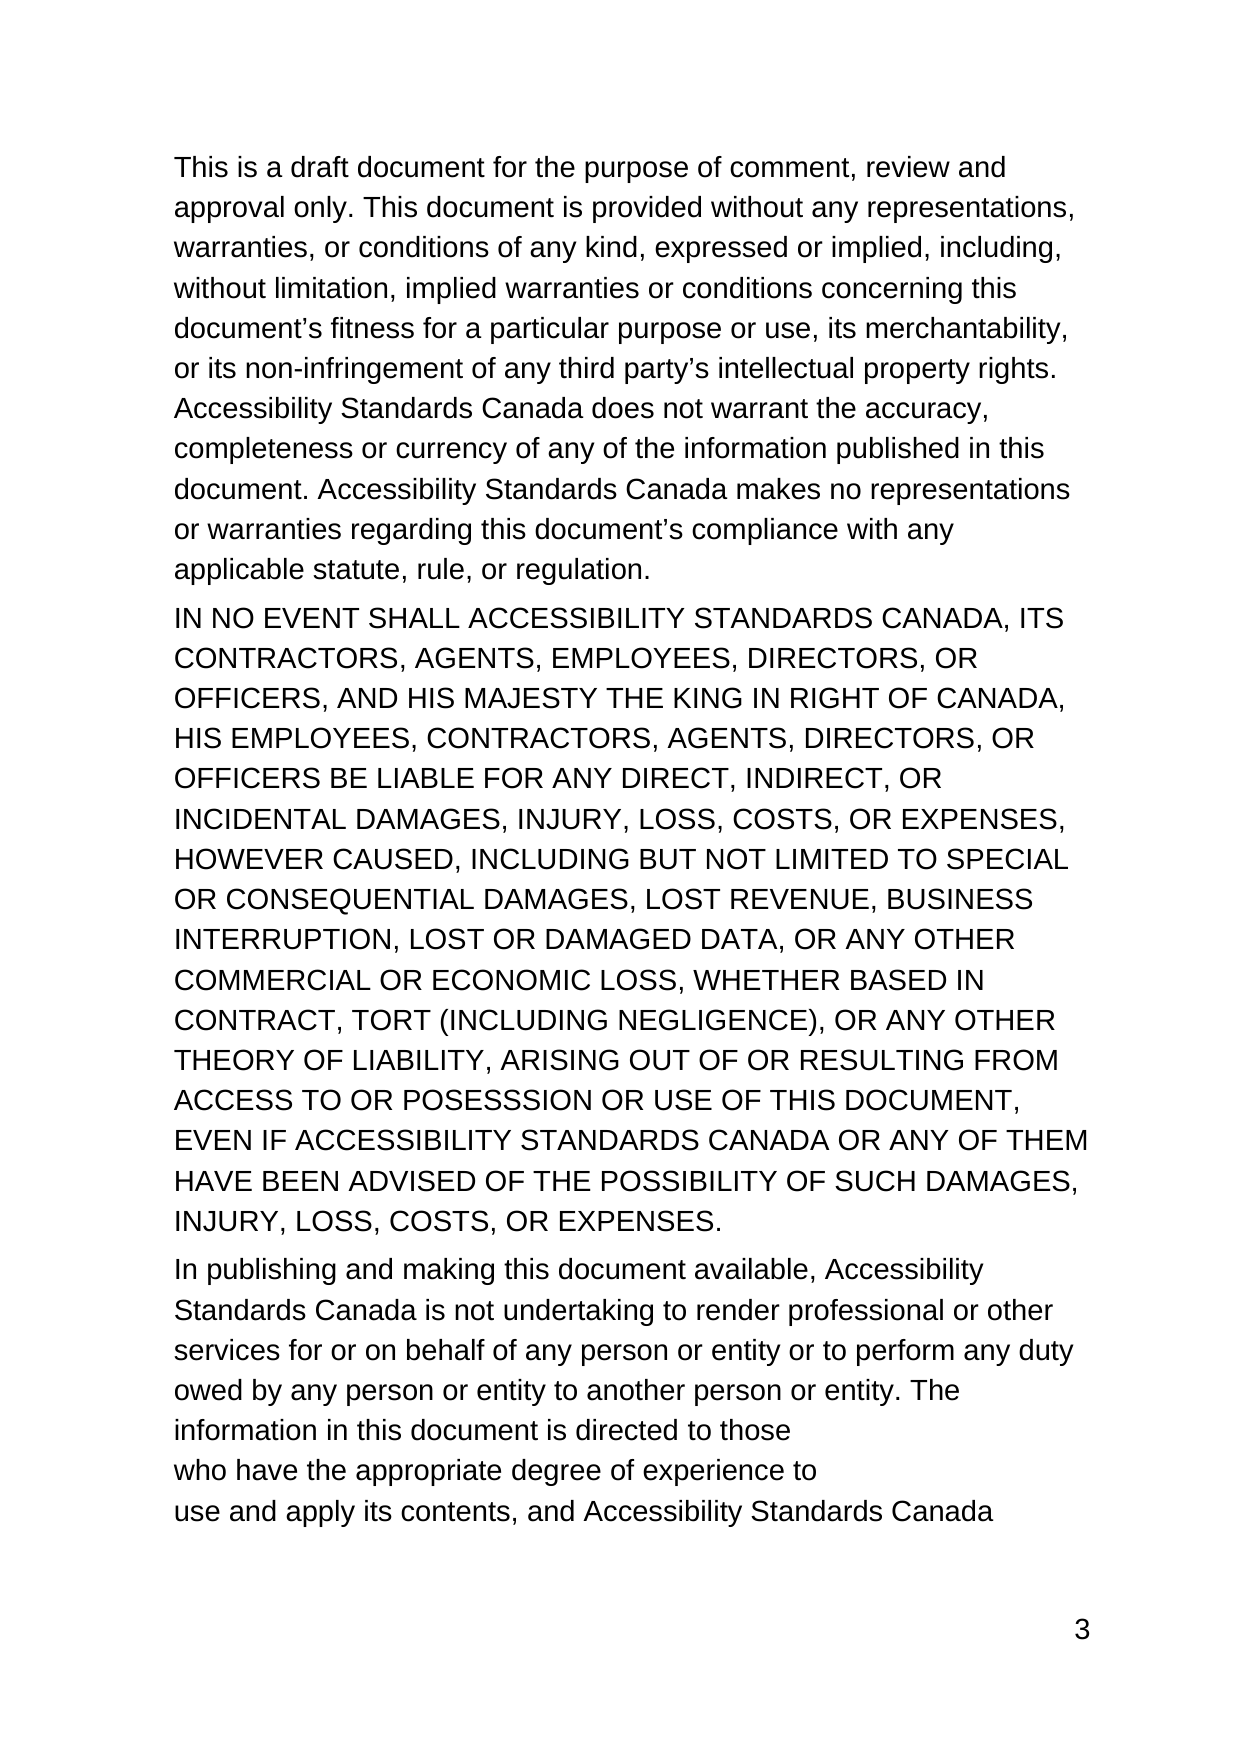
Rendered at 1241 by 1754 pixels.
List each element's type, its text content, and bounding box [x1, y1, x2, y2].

text IN NO EVENT SHALL ACCESSIBILITY STANDARDS CANADA, ITS CONTRACTORS, AGENTS, EMPLOYEES, DIRECTORS, OR OFFICERS, AND HIS MAJESTY THE KING IN RIGHT OF CANADA, HIS EMPLOYEES, CONTRACTORS, AGENTS, DIRECTORS, OR OFFICERS BE LIABLE FOR ANY DIRECT, INDIRECT, OR INCIDENTAL DAMAGES, INJURY, LOSS, COSTS, OR EXPENSES, HOWEVER CAUSED, INCLUDING BUT NOT LIMITED TO SPECIAL OR CONSEQUENTIAL DAMAGES, LOST REVENUE, BUSINESS INTERRUPTION, LOST OR DAMAGED DATA, OR ANY OTHER COMMERCIAL OR ECONOMIC LOSS, WHETHER BASED IN CONTRACT, TORT (INCLUDING NEGLIGENCE), OR ANY OTHER THEORY OF LIABILITY, ARISING OUT OF OR RESULTING FROM ACCESS TO OR POSESSSION OR USE OF THIS DOCUMENT, EVEN IF ACCESSIBILITY STANDARDS CANADA OR ANY OF THEM HAVE BEEN ADVISED OF THE POSSIBILITY OF SUCH DAMAGES, INJURY, LOSS, COSTS, OR EXPENSES. [173, 601, 1090, 1237]
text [173, 1252, 1090, 1527]
text This is a draft document for the purpose of comment, review and approval only. This document is provided without any representations, warranties, or conditions of any kind, expressed or implied, including, without limitation, implied warranties or conditions concerning this document’s fitness for a particular purpose or use, its merchantability, or its non-infringement of any third party’s intellectual property rights. Accessibility Standards Canada does not warrant the accuracy, completeness or currency of any of the information published in this document. Accessibility Standards Canada makes no representations or warranties regarding this document’s compliance with any applicable statute, rule, or regulation. [173, 150, 1090, 586]
